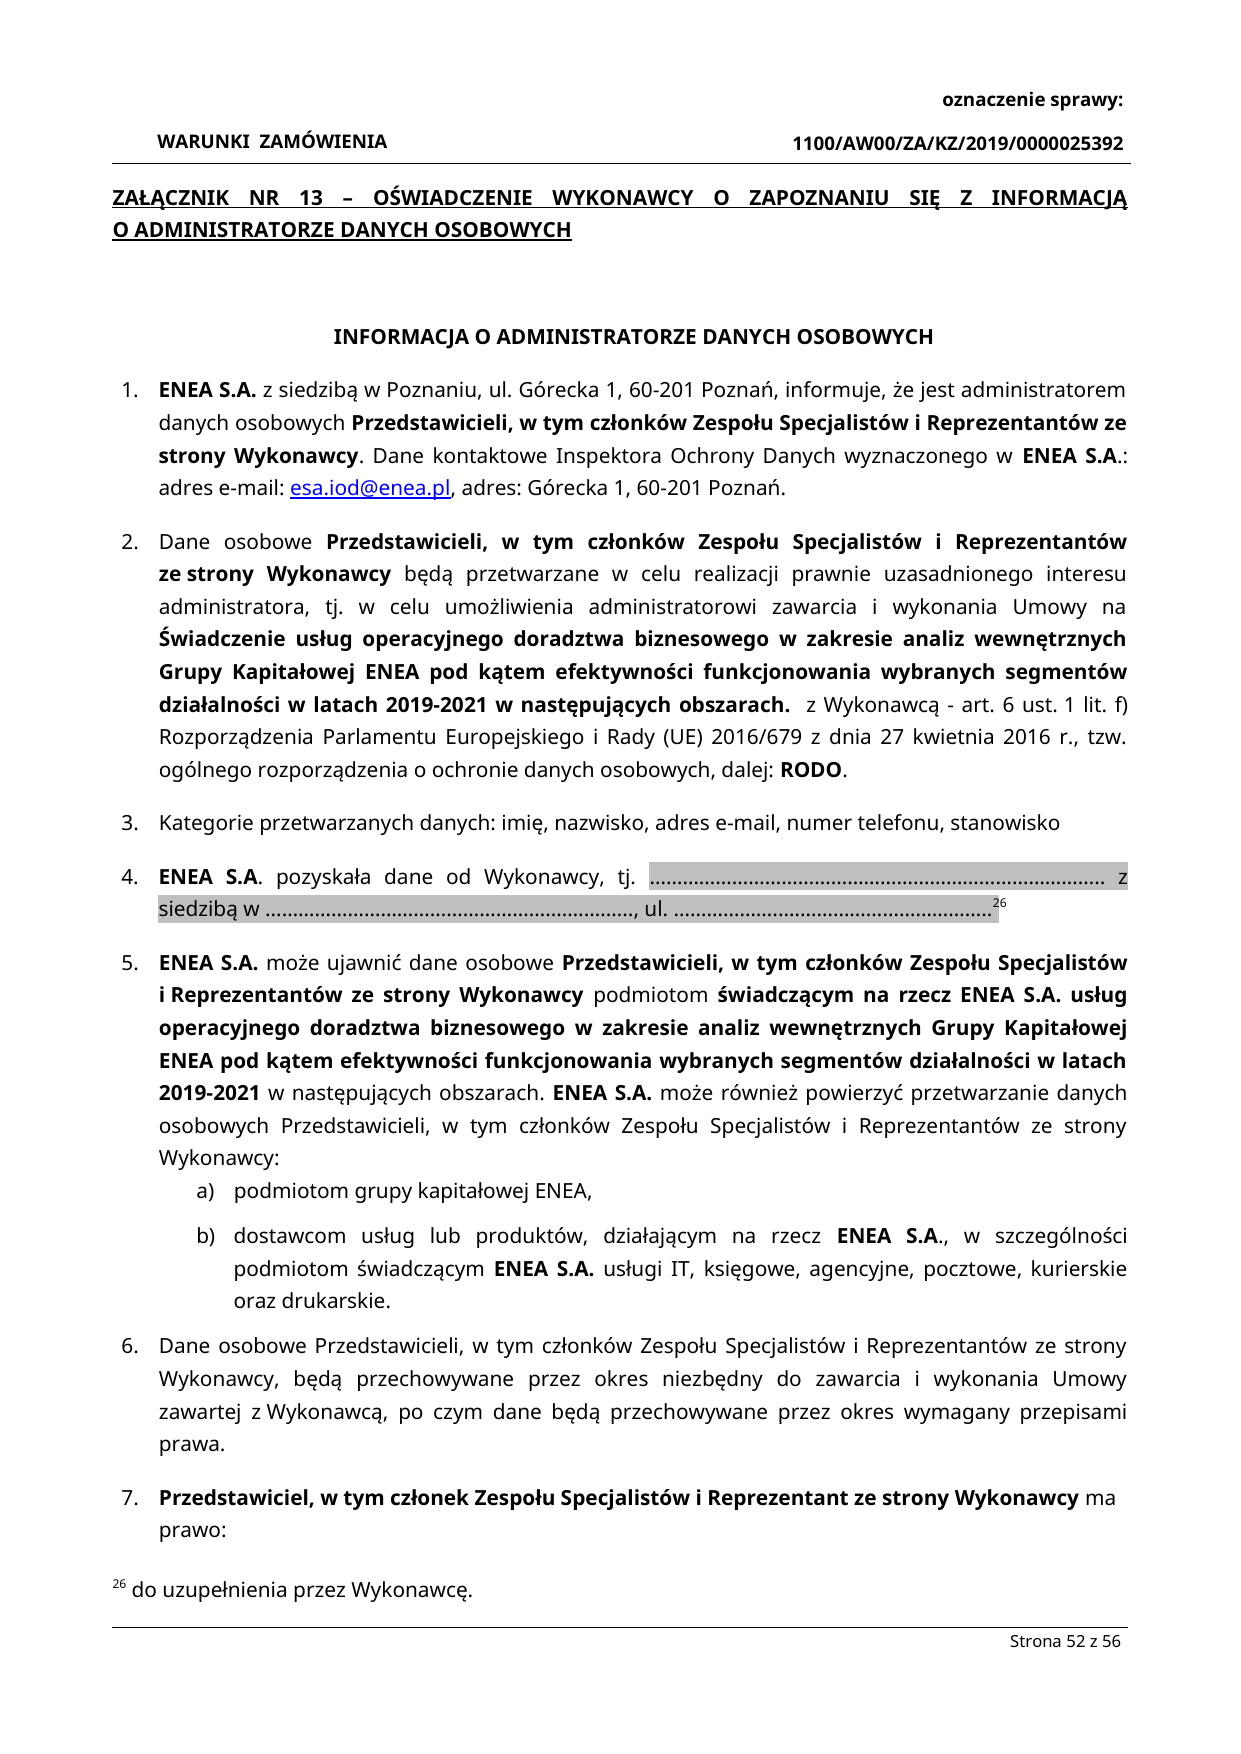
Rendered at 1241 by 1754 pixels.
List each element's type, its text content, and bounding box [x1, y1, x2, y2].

text Załącznik nr 13 – OŚWIADCZENIE WYKONAWCY O ZAPOZNANIU SIĘ Z INFORMACJĄ O ADMINISTRATORZE DANYCH OSOBOWYCH [112, 208, 1128, 244]
list Dane osobowe Przedstawicieli, w tym członków Zespołu Specjalistów i Reprezentantów ze strony Wykonawcy, będą przechowywane przez okres niezbędny do zawarcia i wykonania Umowy zawartej z Wykonawcą, po czym dane będą przechowywane przez okres wymagany przepisami prawa. [121, 1332, 1128, 1458]
list Kategorie przetwarzanych danych: imię, nazwisko, adres e-mail, numer telefonu, stanowisko [121, 808, 1128, 837]
text INFORMACJA O ADMINISTRATORZE DANYCH OSOBOWYCH [260, 322, 1128, 351]
list podmiotom grupy kapitałowej ENEA, [196, 1176, 1128, 1204]
list Dane osobowe Przedstawicieli, w tym członków Zespołu Specjalistów i Reprezentantów ze strony Wykonawcy będą przetwarzane w celu realizacji prawnie uzasadnionego interesu administratora, tj. w celu umożliwienia administratorowi zawarcia i wykonania Umowy na Świadczenie usług operacyjnego doradztwa biznesowego w zakresie analiz wewnętrznych Grupy Kapitałowej ENEA pod kątem efektywności funkcjonowania wybranych segmentów działalności w latach 2019-2021 w następujących obszarach. z Wykonawcą - art. 6 ust. 1 lit. f) Rozporządzenia Parlamentu Europejskiego i Rady (UE) 2016/679 z dnia 27 kwietnia 2016 r., tzw. ogólnego rozporządzenia o ochronie danych osobowych, dalej: RODO. [121, 527, 1128, 783]
text Załącznik nr 13 – OŚWIADCZENIE WYKONAWCY O ZAPOZNANIU SIĘ Z INFORMACJĄ O ADMINISTRATORZE DANYCH OSOBOWYCH [112, 183, 1128, 207]
list Przedstawiciel, w tym członek Zespołu Specjalistów i Reprezentant ze strony Wykonawcy ma prawo: [121, 1483, 1128, 1544]
list ENEA S.A. z siedzibą w Poznaniu, ul. Górecka 1, 60-201 Poznań, informuje, że jest administratorem danych osobowych Przedstawicieli, w tym członków Zespołu Specjalistów i Reprezentantów ze strony Wykonawcy. Dane kontaktowe Inspektora Ochrony Danych wyznaczonego w ENEA S.A.: adres e-mail: esa.iod@enea.pl, adres: Górecka 1, 60-201 Poznań. [121, 376, 1128, 502]
list dostawcom usług lub produktów, działającym na rzecz ENEA S.A., w szczególności podmiotom świadczącym ENEA S.A. usługi IT, księgowe, agencyjne, pocztowe, kurierskie oraz drukarskie. [196, 1221, 1128, 1315]
list ENEA S.A. może ujawnić dane osobowe Przedstawicieli, w tym członków Zespołu Specjalistów i Reprezentantów ze strony Wykonawcy podmiotom świadczącym na rzecz ENEA S.A. usług operacyjnego doradztwa biznesowego w zakresie analiz wewnętrznych Grupy Kapitałowej ENEA pod kątem efektywności funkcjonowania wybranych segmentów działalności w latach 2019-2021 w następujących obszarach. ENEA S.A. może również powierzyć przetwarzanie danych osobowych Przedstawicieli, w tym członków Zespołu Specjalistów i Reprezentantów ze strony Wykonawcy: [121, 948, 1128, 1172]
list ENEA S.A. pozyskała dane od Wykonawcy, tj. ……………………………………………………………………….. z siedzibą w …………………………………………………..…….., ul. ………………..……………………………….. [121, 862, 1128, 923]
